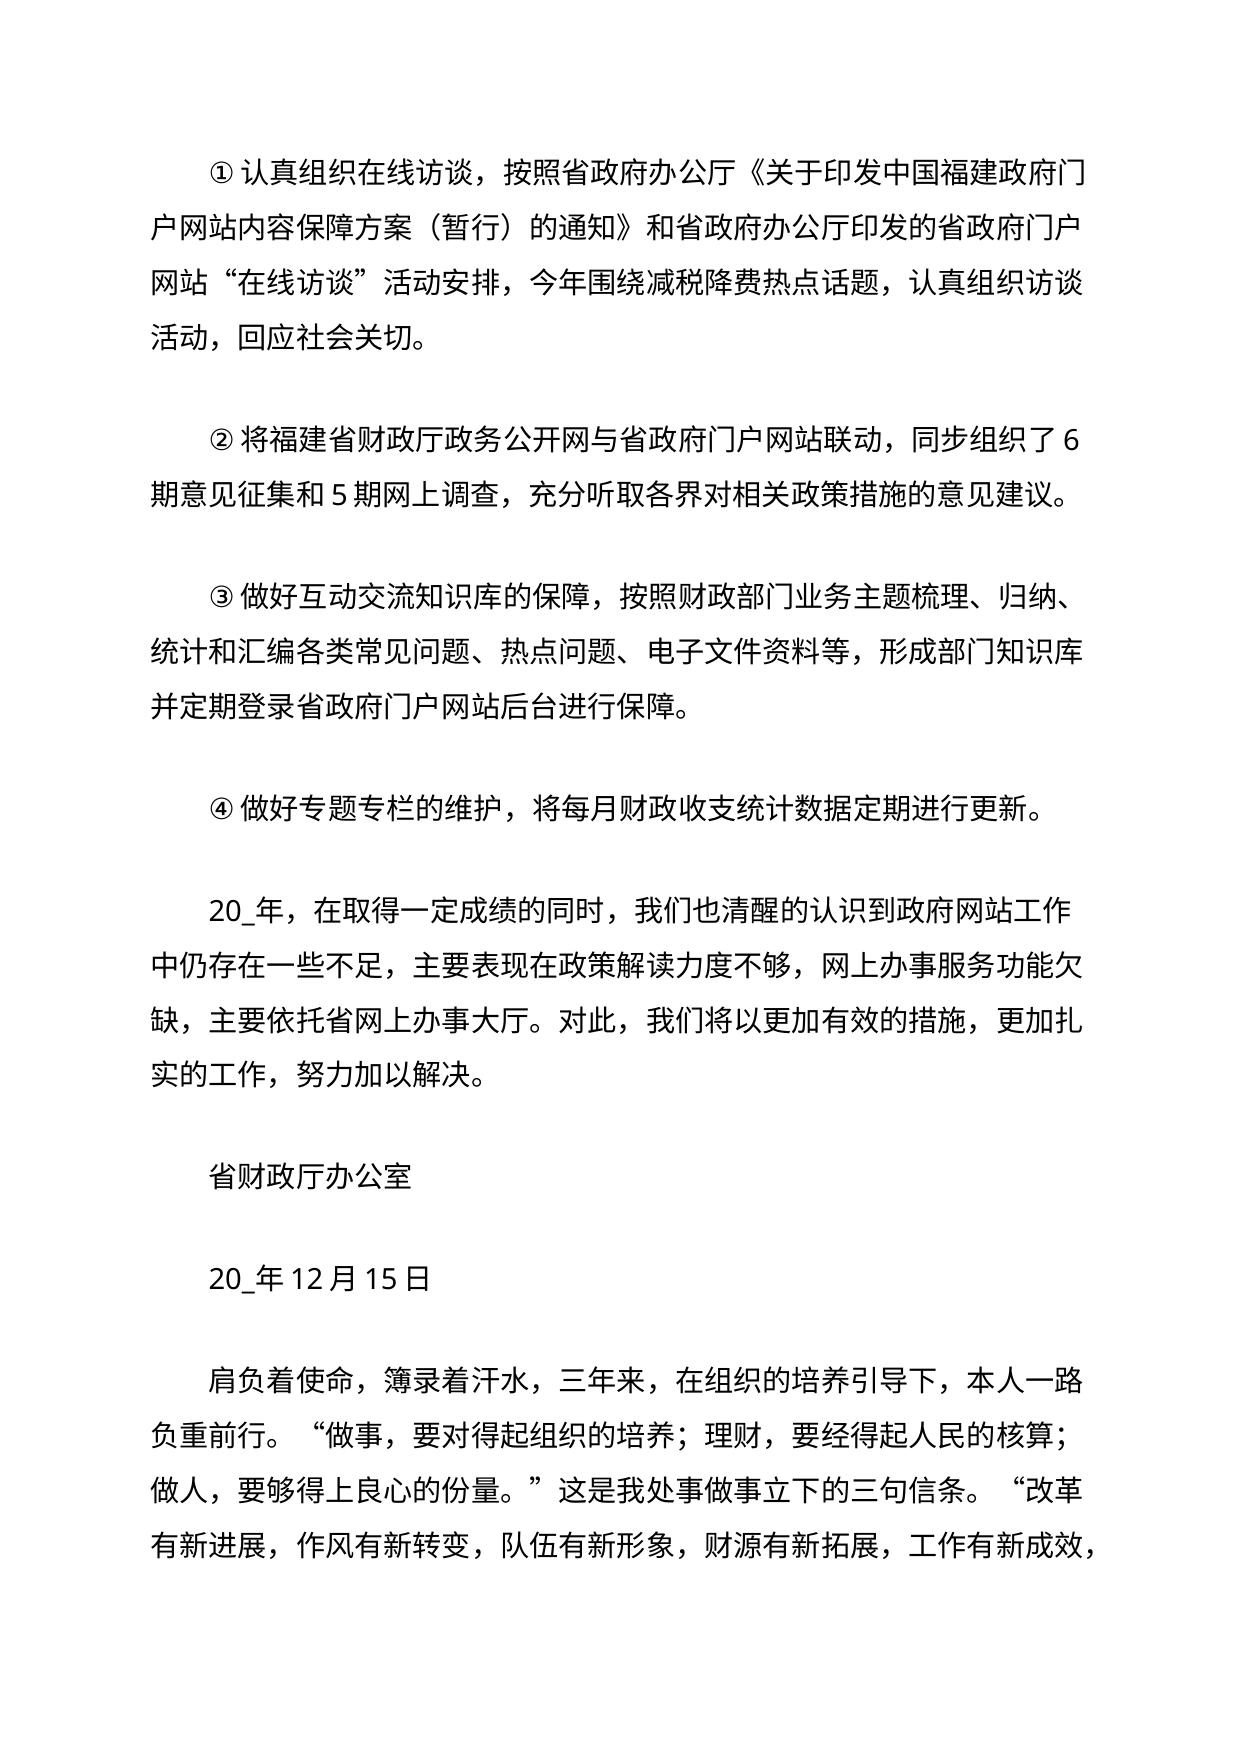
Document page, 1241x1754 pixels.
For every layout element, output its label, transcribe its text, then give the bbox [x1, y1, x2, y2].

text 20_年，在取得一定成绩的同时，我们也清醒的认识到政府网站工作中仍存在一些不足，主要表现在政策解读力度不够，网上办事服务功能欠缺，主要依托省网上办事大厅。对此，我们将以更加有效的措施，更加扎实的工作，努力加以解决。 [150, 887, 1090, 1094]
text 20_年12月15日 [150, 1256, 1090, 1298]
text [150, 1357, 1090, 1564]
text ④做好专题专栏的维护，将每月财政收支统计数据定期进行更新。 [150, 785, 1090, 828]
text ③做好互动交流知识库的保障，按照财政部门业务主题梳理、归纳、统计和汇编各类常见问题、热点问题、电子文件资料等，形成部门知识库并定期登录省政府门户网站后台进行保障。 [150, 573, 1090, 726]
text ②将福建省财政厅政务公开网与省政府门户网站联动，同步组织了6期意见征集和5期网上调查，充分听取各界对相关政策措施的意见建议。 [150, 417, 1090, 514]
text ①认真组织在线访谈，按照省政府办公厅《关于印发中国福建政府门户网站内容保障方案（暂行）的通知》和省政府办公厅印发的省政府门户网站“在线访谈”活动安排，今年围绕减税降费热点话题，认真组织访谈活动，回应社会关切。 [150, 150, 1090, 357]
text 省财政厅办公室 [150, 1154, 1090, 1196]
